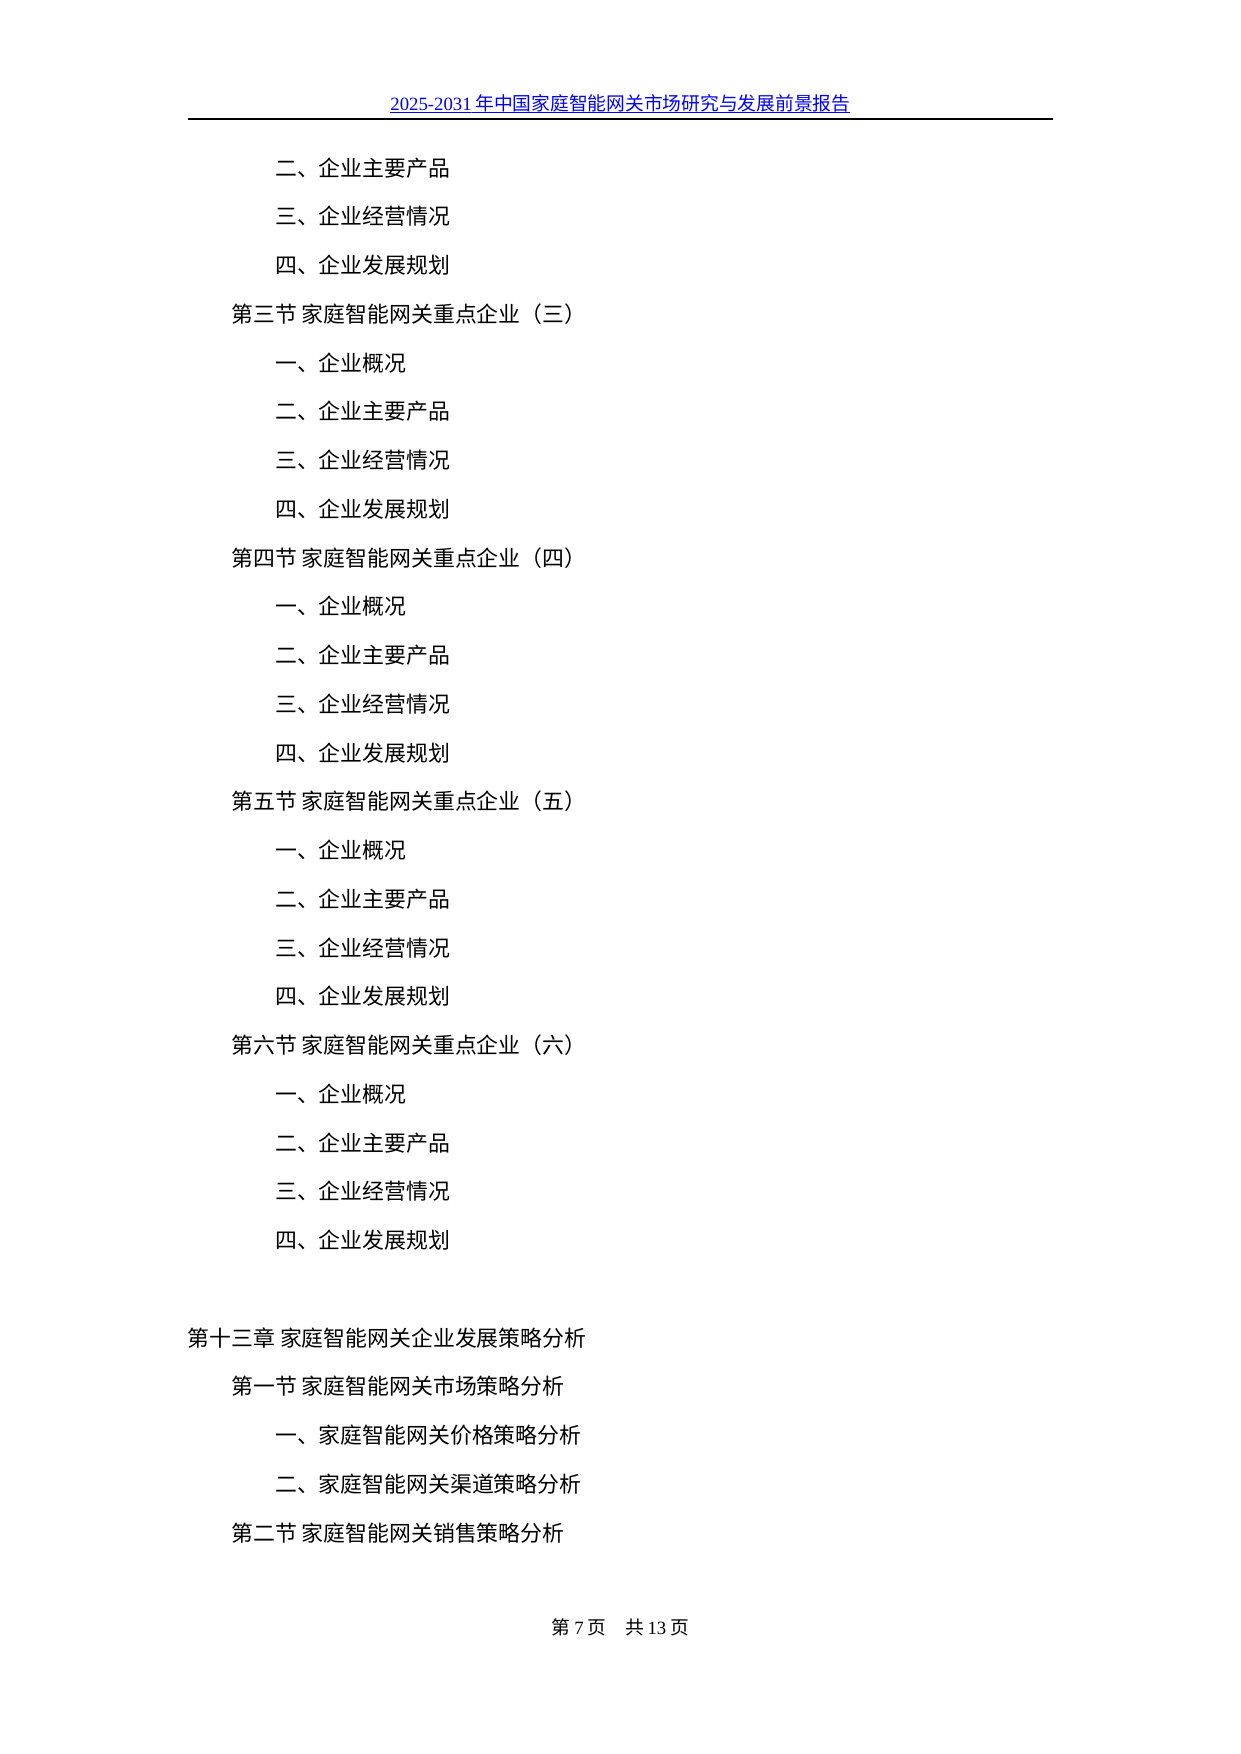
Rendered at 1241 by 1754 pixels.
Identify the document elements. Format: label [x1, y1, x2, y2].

text [187, 150, 1053, 1548]
